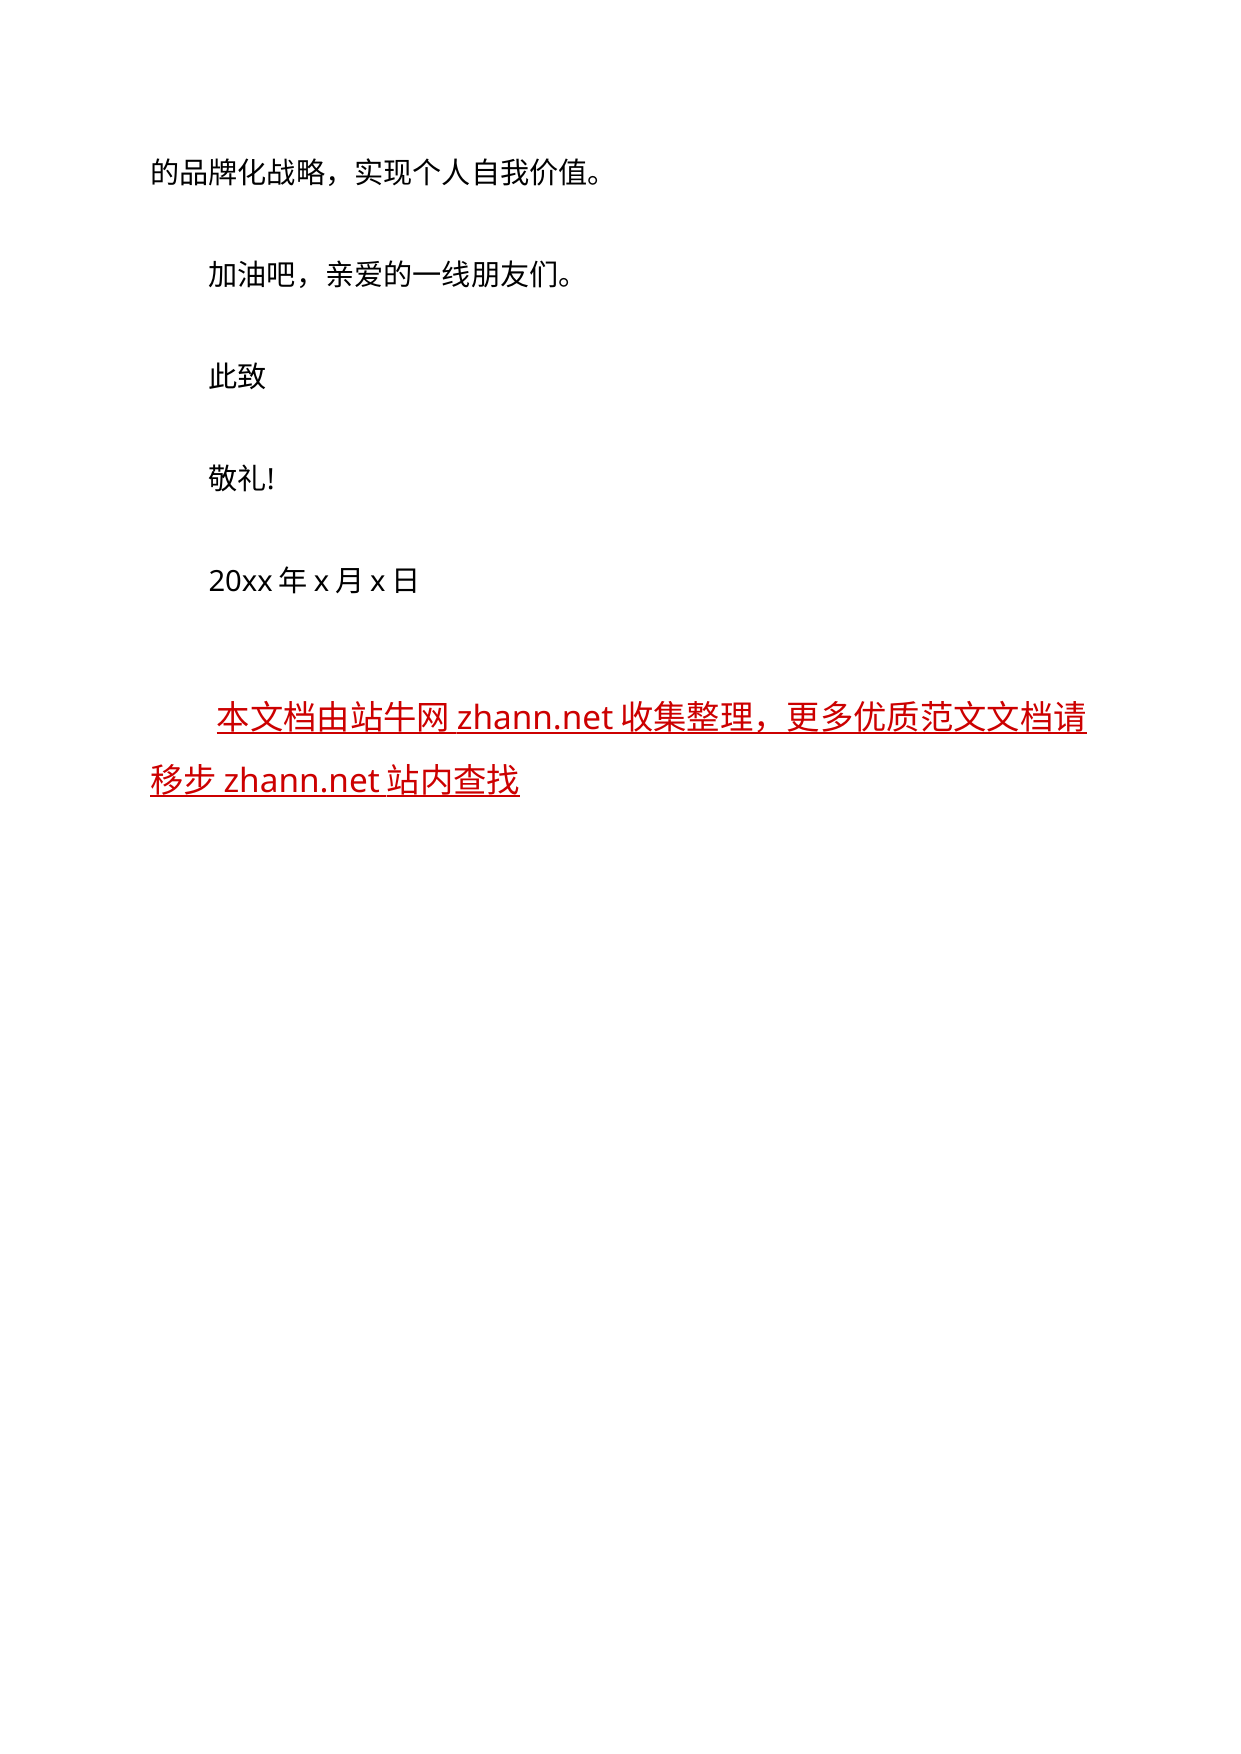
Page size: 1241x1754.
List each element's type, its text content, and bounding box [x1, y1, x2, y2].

text 加油吧，亲爱的一线朋友们。 [150, 252, 1090, 294]
text 20xx年x月x日 [150, 557, 1090, 600]
text 此致 [150, 353, 1090, 396]
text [150, 150, 1090, 192]
text 敬礼! [150, 455, 1090, 498]
text 本文档由站牛网zhann.net收集整理，更多优质范文文档请移步zhann.net站内查找 [150, 691, 1090, 802]
